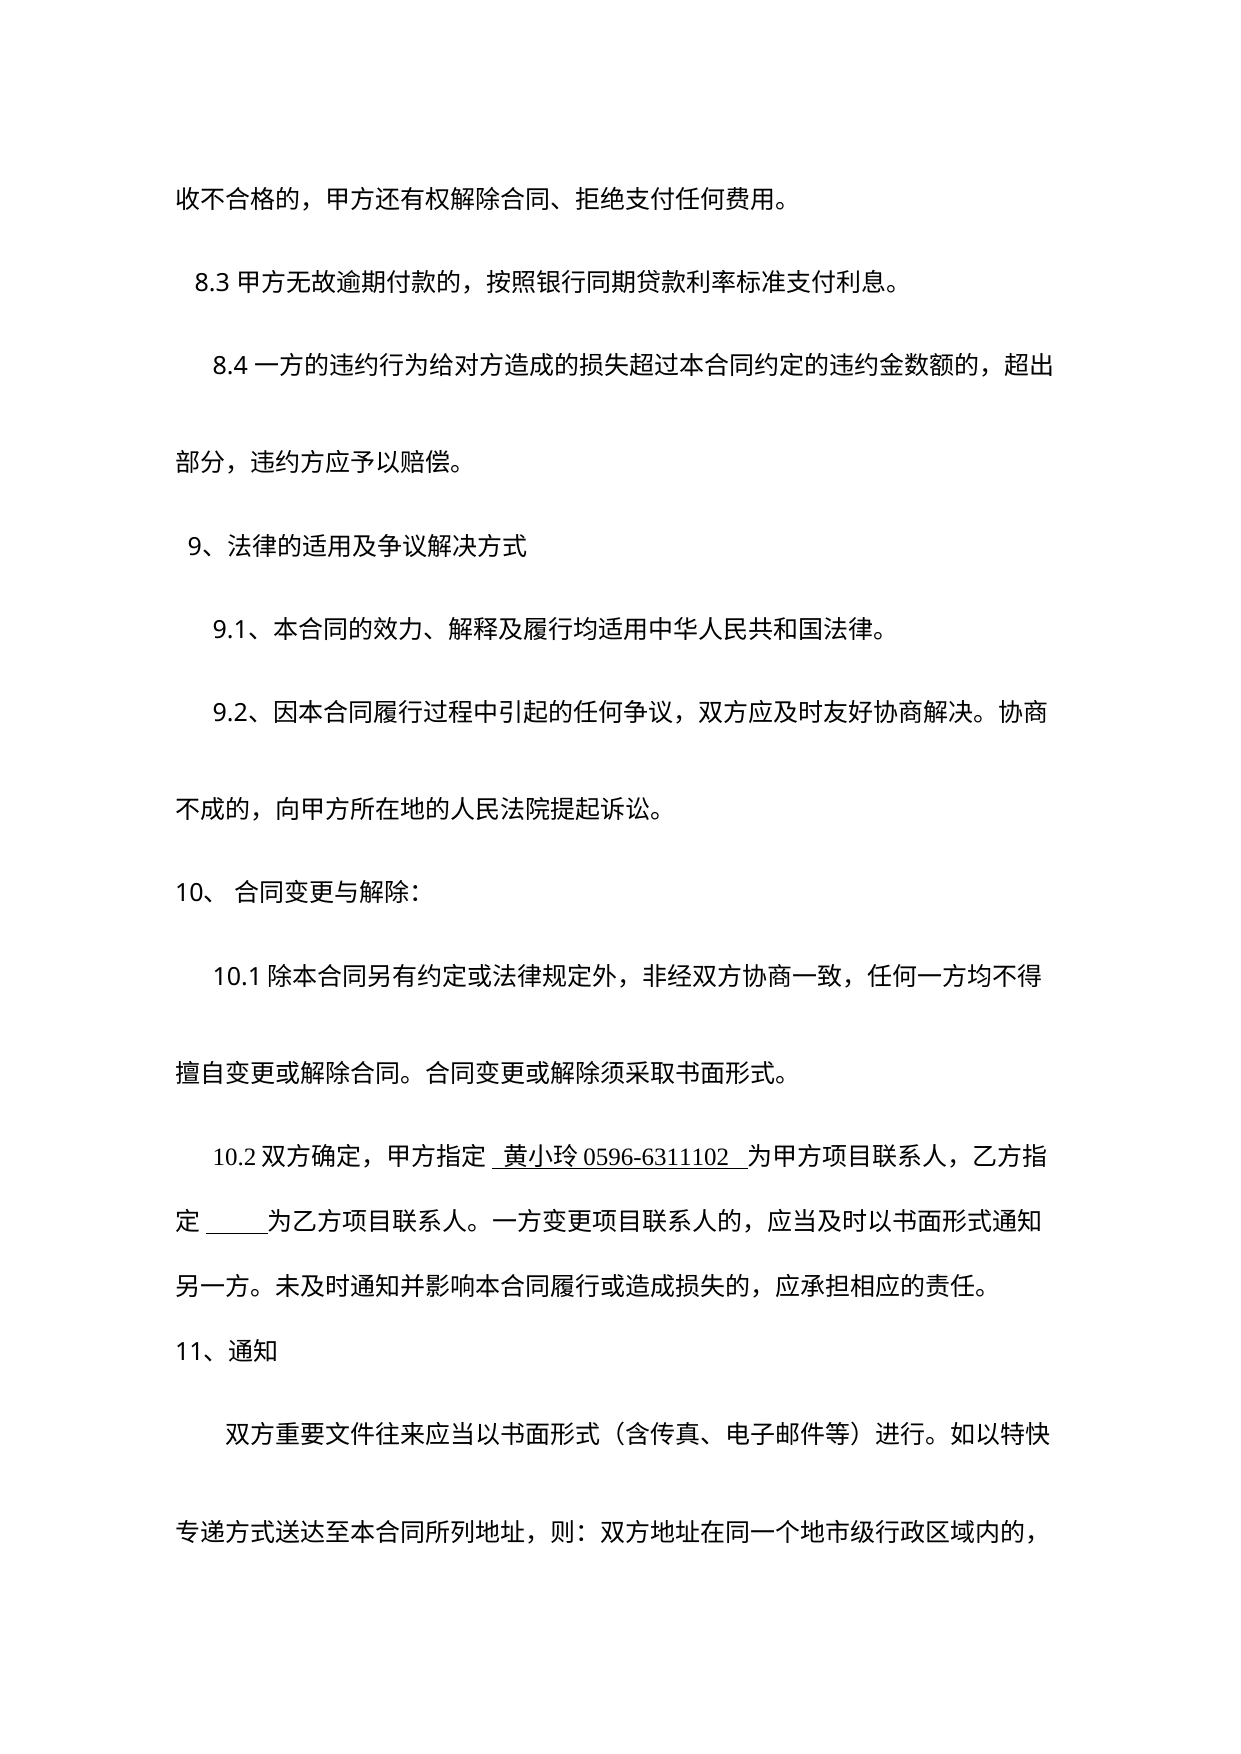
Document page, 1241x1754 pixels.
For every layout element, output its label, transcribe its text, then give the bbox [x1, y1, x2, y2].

text 8.3 甲方无故逾期付款的，按照银行同期贷款利率标准支付利息。 [175, 248, 1065, 313]
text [175, 1400, 1065, 1563]
text 9.2、因本合同履行过程中引起的任何争议，双方应及时友好协商解决。协商不成的，向甲方所在地的人民法院提起诉讼。 [175, 678, 1065, 840]
text 11、通知 [175, 1317, 1065, 1382]
text 10、 合同变更与解除： [175, 858, 1065, 923]
text 10.1除本合同另有约定或法律规定外，非经双方协商一致，任何一方均不得擅自变更或解除合同。合同变更或解除须采取书面形式。 [175, 942, 1065, 1104]
text 10.2双方确定，甲方指定 黄小玲0596-6311102 为甲方项目联系人，乙方指定 为乙方项目联系人。一方变更项目联系人的，应当及时以书面形式通知另一方。未及时通知并影响本合同履行或造成损失的，应承担相应的责任。 [175, 1122, 1065, 1317]
text 9、法律的适用及争议解决方式 [175, 512, 1065, 577]
text 8.4 一方的违约行为给对方造成的损失超过本合同约定的违约金数额的，超出部分，违约方应予以赔偿。 [175, 331, 1065, 493]
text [175, 165, 1065, 230]
text 9.1、本合同的效力、解释及履行均适用中华人民共和国法律。 [175, 595, 1065, 660]
